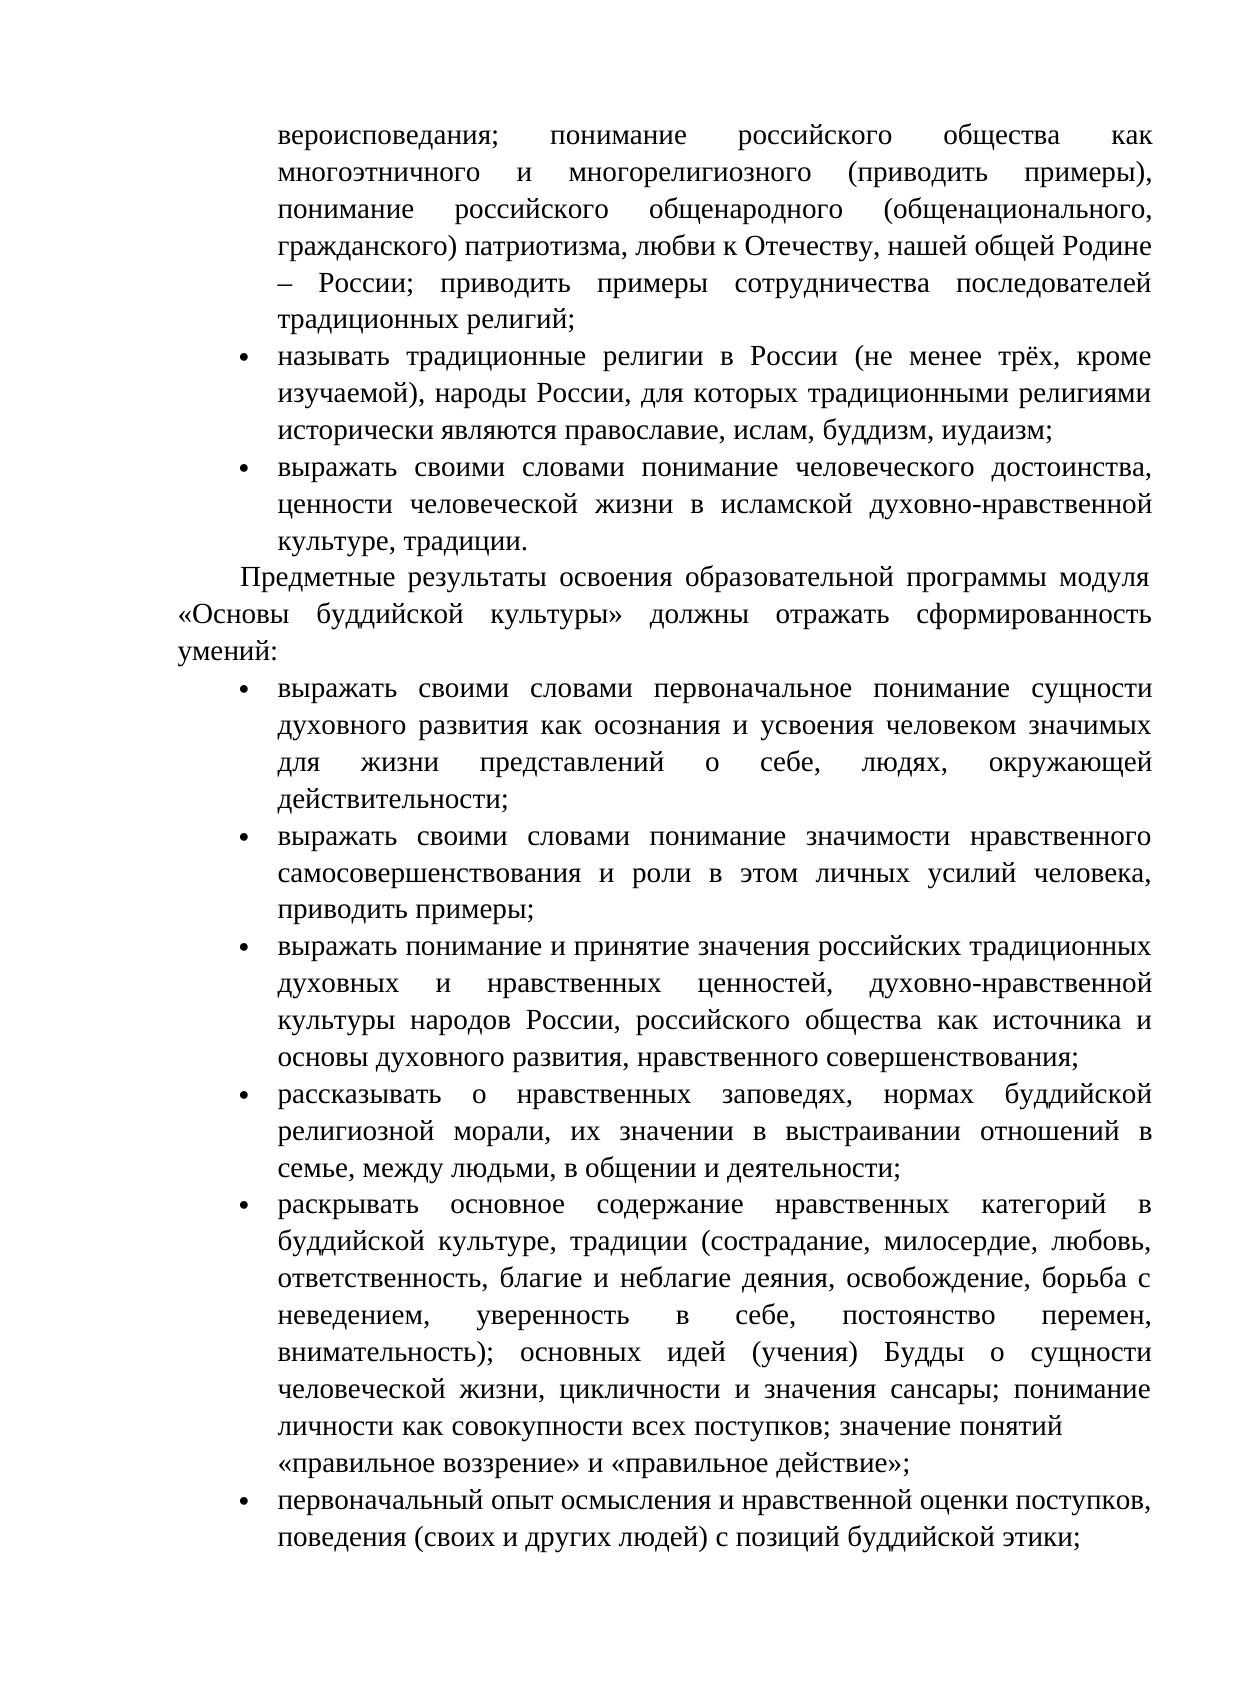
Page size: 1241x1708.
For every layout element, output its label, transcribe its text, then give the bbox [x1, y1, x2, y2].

list раскрывать основное содержание нравственных категорий в буддийской культуре, традиции (сострадание, милосердие, любовь, ответственность, благие и неблагие деяния, освобождение, борьба с неведением, уверенность в себе, постоянство перемен, внимательность); основных идей (учения) Будды о сущности человеческой жизни, цикличности и значения сансары; понимание личности как совокупности всех поступков; значение понятий [240, 1187, 1152, 1441]
list выражать понимание и принятие значения российских традиционных духовных и нравственных ценностей, духовно-нравственной культуры народов России, российского общества как источника и основы духовного развития, нравственного совершенствования; [240, 928, 1152, 1073]
list называть традиционные религии в России (не менее трёх, кроме изучаемой), народы России, для которых традиционными религиями исторически являются православие, ислам, буддизм, иудаизм; [240, 338, 1152, 446]
list выражать своими словами первоначальное понимание сущности духовного развития как осознания и усвоения человеком значимых для жизни представлений о себе, людях, окружающей действительности; [240, 670, 1152, 814]
list России; приводить примеры сотрудничества последователей традиционных религий; [277, 265, 1151, 335]
list рассказывать о нравственных заповедях, нормах буддийской религиозной морали, их значении в выстраивании отношений в семье, между людьми, в общении и деятельности; [240, 1076, 1152, 1183]
text «Основы буддийской культуры» должны отражать сформированность умений: [177, 597, 1152, 667]
text Предметные результаты освоения образовательной программы модуля [240, 560, 1215, 593]
text «правильное воззрение» и «правильное действие»; [277, 1445, 1215, 1478]
list выражать своими словами понимание значимости нравственного самосовершенствования и роли в этом личных усилий человека, приводить примеры; [240, 818, 1152, 925]
list первоначальный опыт осмысления и нравственной оценки поступков, поведения (своих и других людей) с позиций буддийской этики; [240, 1482, 1152, 1552]
text вероисповедания; понимание российского общества как многоэтничного и многорелигиозного (приводить примеры), понимание российского общенародного (общенационального, гражданского) патриотизма, любви к Оте­честву, нашей общей Родине [277, 117, 1152, 261]
list выражать своими словами понимание человеческого достоинства, ценности человеческой жизни в исламской духовно-нравственной культуре, традиции. [240, 449, 1152, 556]
